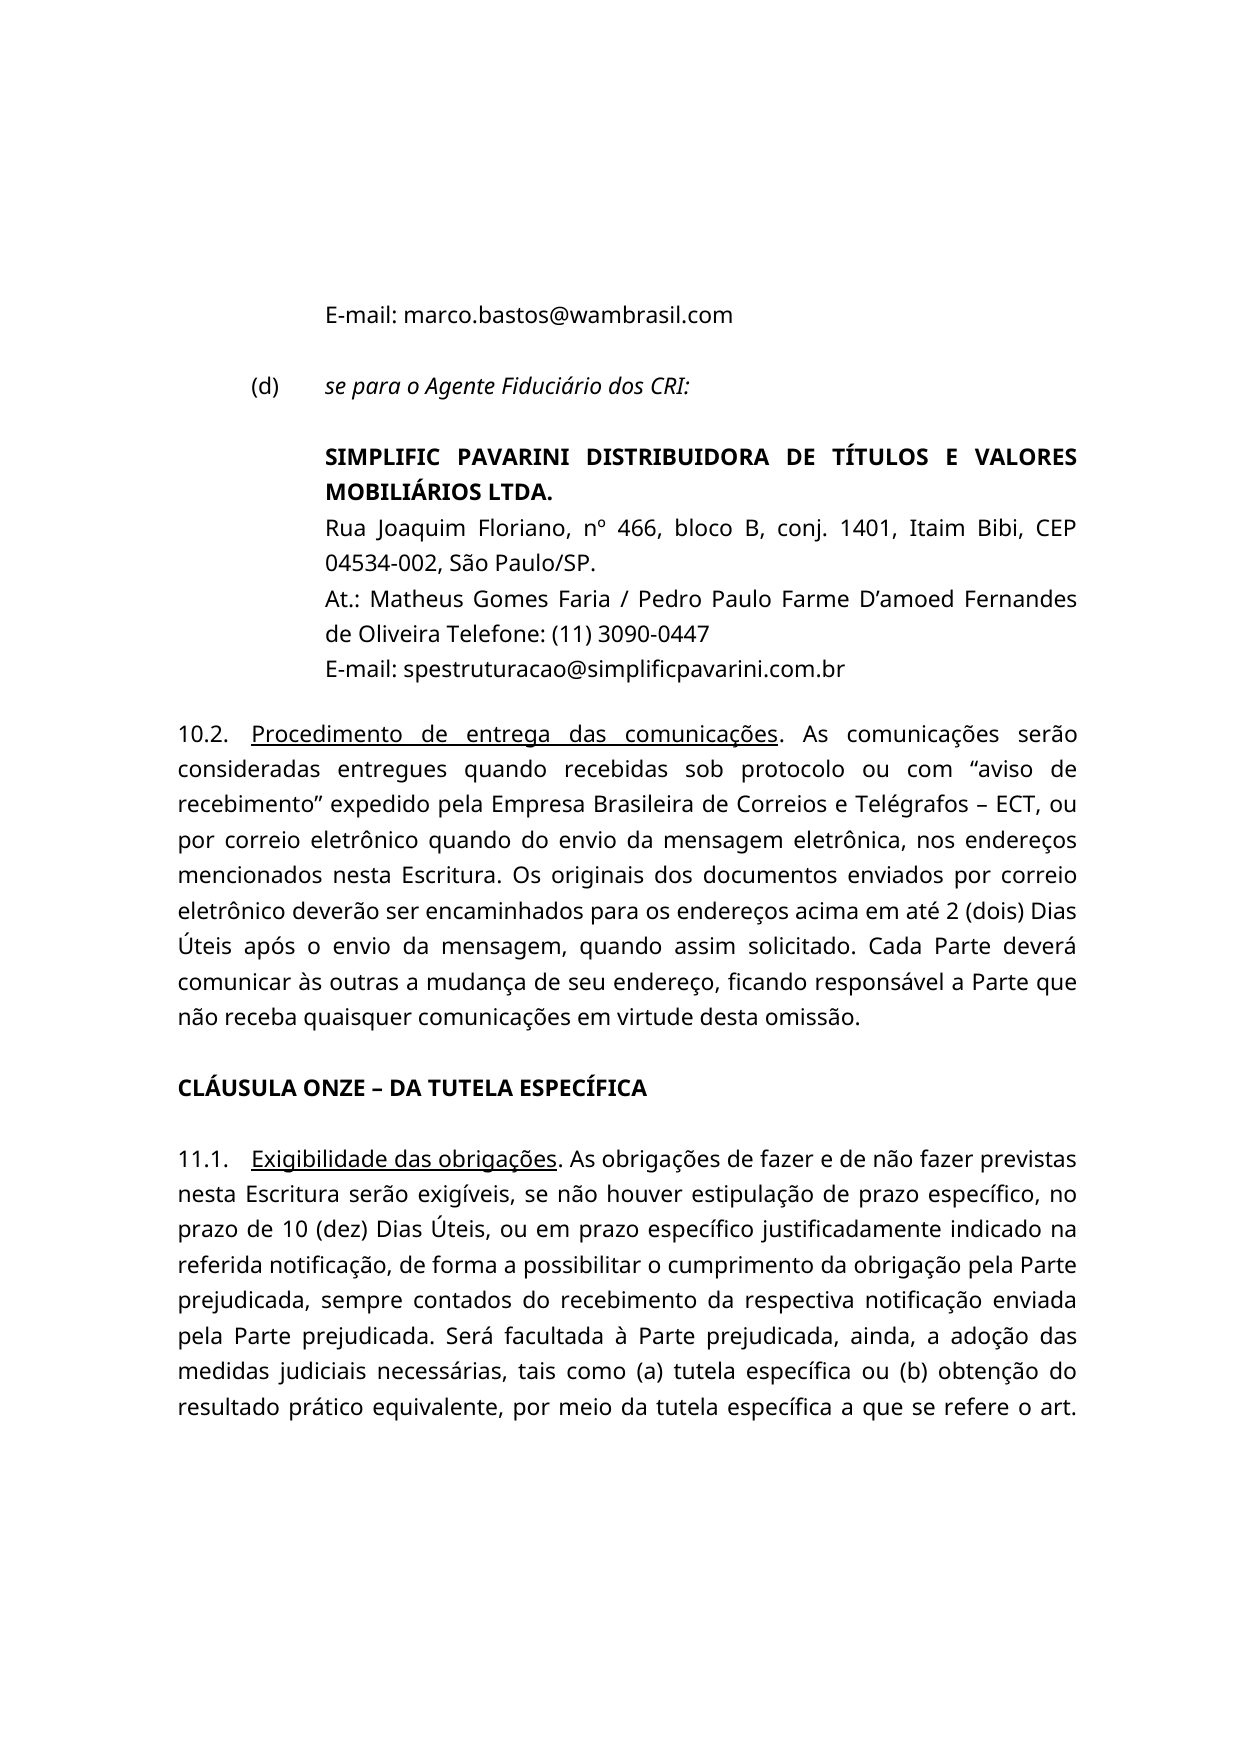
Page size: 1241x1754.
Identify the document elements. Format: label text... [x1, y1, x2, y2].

text E-mail: spestruturacao@simplificpavarini.com.br [325, 649, 1078, 685]
list 10.2. Procedimento de entrega das comunicações. As comunicações serão consideradas entregues quando recebidas sob protocolo ou com “aviso de recebimento” expedido pela Empresa Brasileira de Correios e Telégrafos – ECT, ou por correio eletrônico quando do envio da mensagem eletrônica, nos endereços mencionados nesta Escritura. Os originais dos documentos enviados por correio eletrônico deverão ser encaminhados para os endereços acima em até 2 (dois) Dias Úteis após o envio da mensagem, quando assim solicitado. Cada Parte deverá comunicar às outras a mudança de seu endereço, ficando responsável a Parte que não receba quaisquer comunicações em virtude desta omissão. [177, 714, 1078, 1032]
text Rua Joaquim Floriano, nº 466, bloco B, conj. 1401, Itaim Bibi, CEP 04534-002, São Paulo/SP. [325, 508, 1078, 579]
text At.: Matheus Gomes Faria / Pedro Paulo Farme D’amoed Fernandes de Oliveira Telefone: (11) 3090-0447 [325, 579, 1078, 649]
list E-mail: marco.bastos@wambrasil.com [325, 295, 1078, 331]
text SIMPLIFIC PAVARINI DISTRIBUIDORA DE TÍTULOS E VALORES MOBILIÁRIOS LTDA. [325, 437, 1078, 508]
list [177, 1139, 1078, 1422]
text CLÁUSULA ONZE – DA TUTELA ESPECÍFICA [177, 1068, 1078, 1103]
text (d) se para o Agente Fiduciário dos CRI: [177, 366, 1078, 402]
